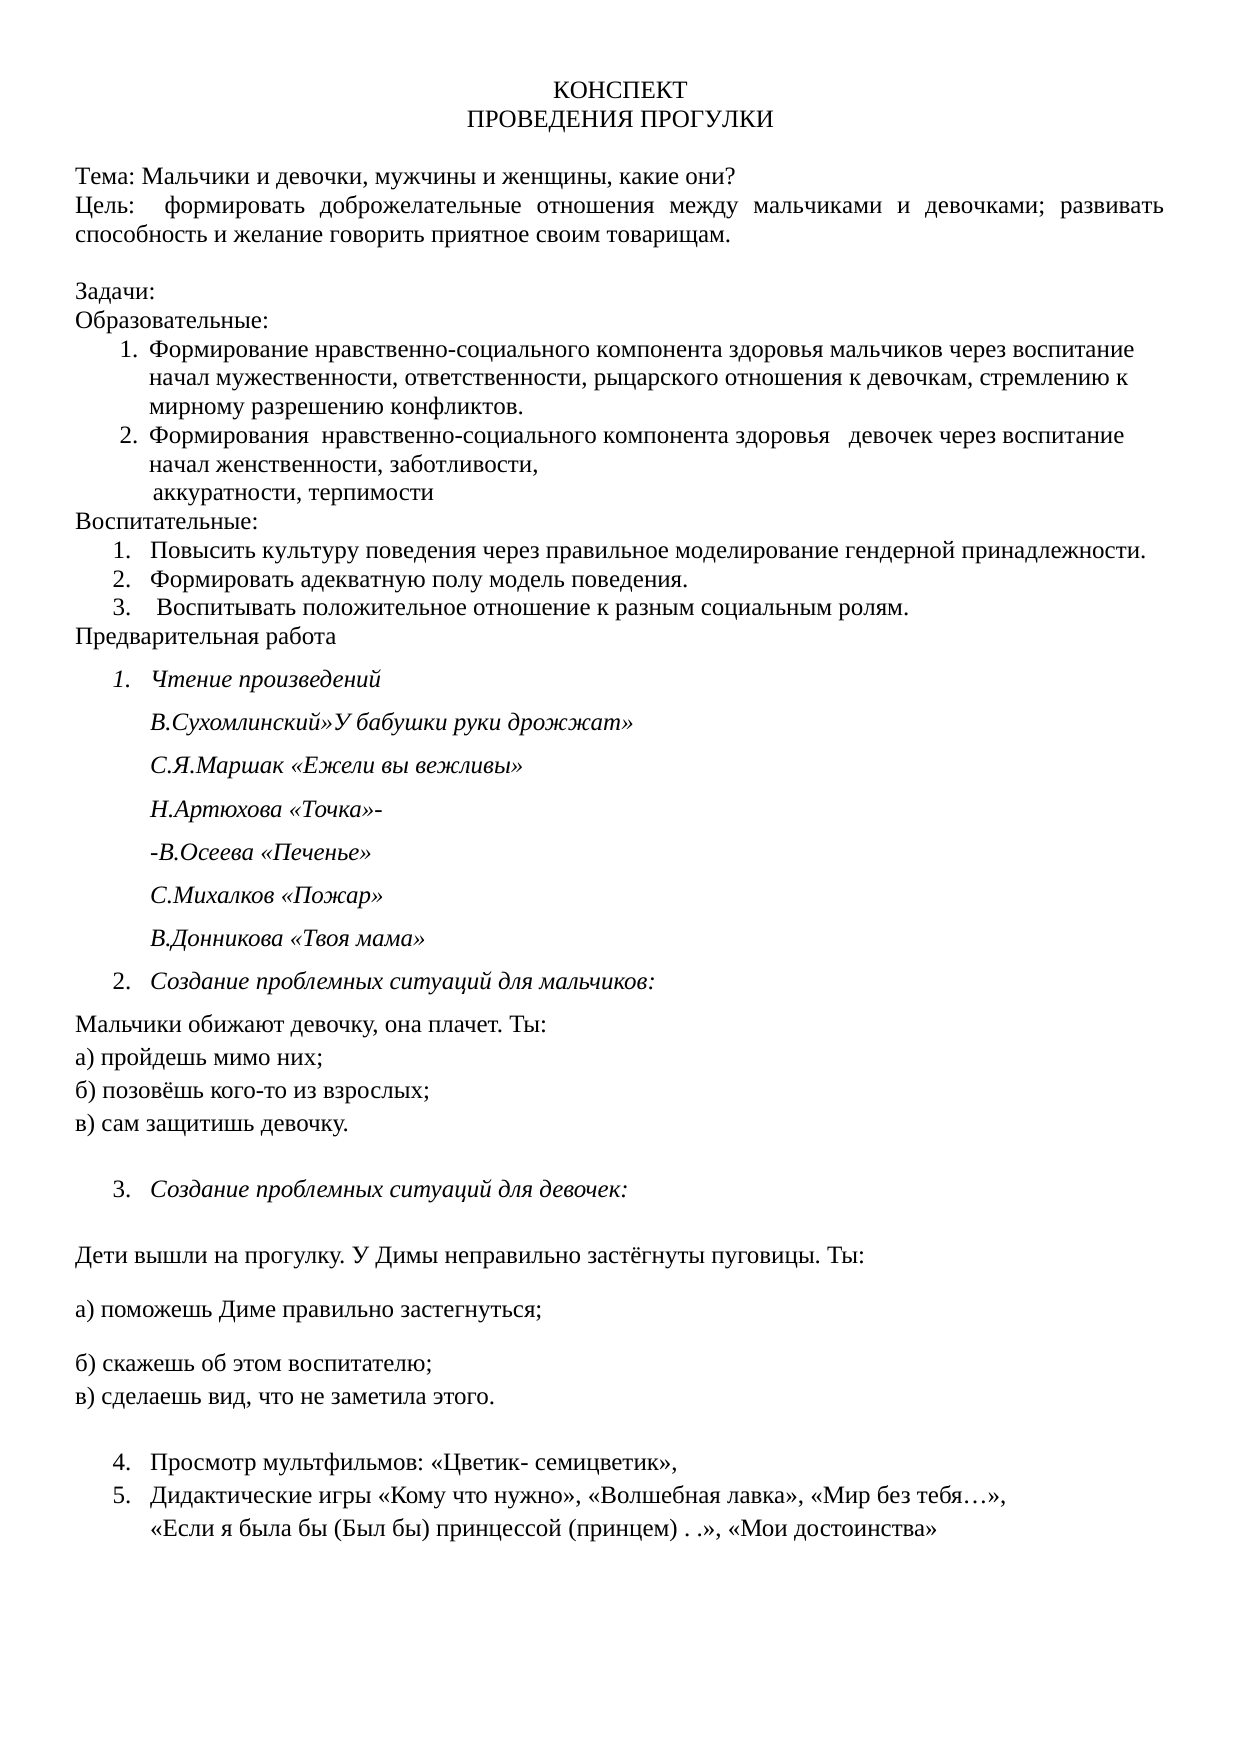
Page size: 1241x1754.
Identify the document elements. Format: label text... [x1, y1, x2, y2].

text аккуратности, терпимости [119, 477, 1165, 506]
text Предварительная работа [75, 621, 1165, 650]
list Формировать адекватную полу модель поведения. [112, 564, 1165, 592]
text Н.Артюхова «Точка»- [150, 794, 1165, 822]
list Дидактические игры «Кому что нужно», «Волшебная лавка», «Мир без тебя…», [112, 1480, 1165, 1509]
text Образовательные: [75, 305, 1165, 334]
text Воспитательные: [75, 506, 1165, 535]
text б) позовёшь кого-то из взрослых; [75, 1075, 1165, 1104]
text ПРОВЕДЕНИЯ ПРОГУЛКИ [75, 104, 1165, 132]
text в) сам защитишь девочку. [75, 1108, 1165, 1137]
text -В.Осеева «Печенье» [150, 837, 1165, 866]
text В.Сухомлинский»У бабушки руки дрожжат» [150, 707, 1165, 736]
text Дети вышли на прогулку. У Димы неправильно застёгнуты пуговицы. Ты: [75, 1241, 1165, 1269]
text С.Михалков «Пожар» [150, 880, 1165, 909]
text б) скажешь об этом воспитателю; [75, 1348, 1165, 1377]
text Тема: Мальчики и девочки, мужчины и женщины, какие они? [75, 161, 1165, 190]
text С.Я.Маршак «Ежели вы вежливы» [150, 751, 1165, 779]
text а) пройдешь мимо них; [75, 1042, 1165, 1071]
list Повысить культуру поведения через правильное моделирование гендерной принадлежности. [112, 535, 1165, 564]
text КОНСПЕКТ [75, 75, 1165, 104]
list Чтение произведений [112, 664, 1165, 693]
list Формирования нравственно-социального компонента здоровья девочек через воспитание начал женственности, заботливости, [119, 420, 1165, 477]
text Цель: формировать доброжелательные отношения между мальчиками и девочками; развивать способность и желание говорить приятное своим товарищам. [75, 190, 1165, 247]
text а) поможешь Диме правильно застегнуться; [75, 1294, 1165, 1323]
text в) сделаешь вид, что не заметила этого. [75, 1381, 1165, 1410]
text Мальчики обижают девочку, она плачет. Ты: [75, 1009, 1165, 1038]
text Задачи: [75, 276, 1165, 305]
text В.Донникова «Твоя мама» [150, 923, 1165, 952]
list Просмотр мультфильмов: «Цветик- семицветик», [112, 1447, 1165, 1476]
text «Если я была бы (Был бы) принцессой (принцем) . .», «Мои достоинства» [150, 1513, 1165, 1542]
list Создание проблемных ситуаций для мальчиков: [112, 966, 1165, 995]
list Формирование нравственно-социального компонента здоровья мальчиков через воспитание начал мужественности, ответственности, рыцарского отношения к девочкам, стремлению к мирному разрешению конфликтов. [119, 334, 1165, 420]
list Воспитывать положительное отношение к разным социальным ролям. [112, 592, 1165, 621]
list Создание проблемных ситуаций для девочек: [112, 1174, 1165, 1203]
